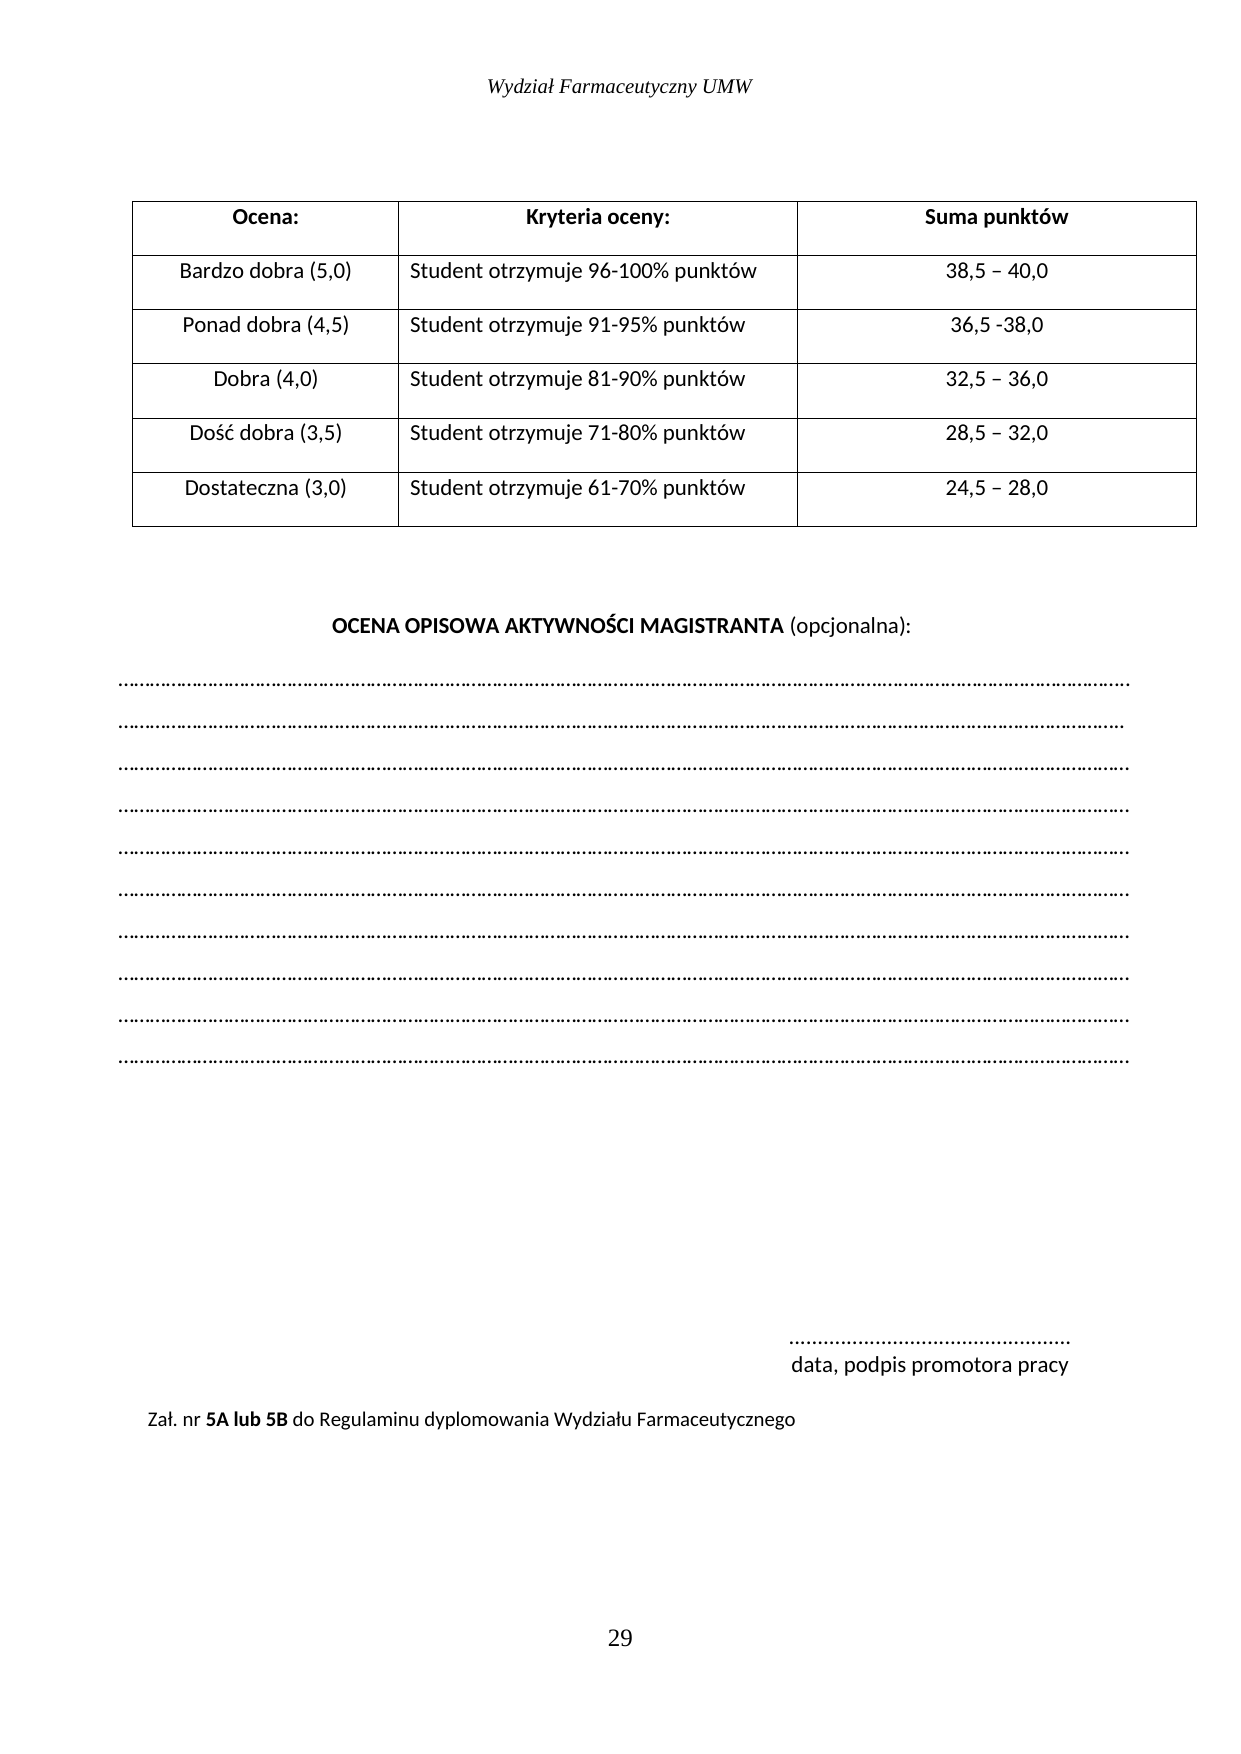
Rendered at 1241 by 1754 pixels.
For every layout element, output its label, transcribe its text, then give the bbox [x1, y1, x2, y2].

text ………………………………………………………………………………………………………………………………………………………………………… [118, 874, 1140, 902]
text ……………………………………………………………………………………………………………………………………………………………………….. [118, 706, 1140, 734]
table_cell 38,5 – 40,0 [798, 256, 1196, 309]
table_cell Student otrzymuje 81-90% punktów [399, 364, 797, 417]
table_cell Student otrzymuje 91-95% punktów [399, 310, 797, 363]
table_header Kryteria oceny: [399, 202, 797, 255]
text ………………………………………………………………………………………………………………………………………………………………………… [118, 748, 1140, 776]
table_cell Student otrzymuje 96-100% punktów [399, 256, 797, 309]
table_cell Bardzo dobra (5,0) [133, 256, 398, 309]
text ................................................. [723, 1322, 1137, 1350]
text ………………………………………………………………………………………………………………………………………………………………………… [118, 832, 1140, 860]
table_cell Ponad dobra (4,5) [133, 310, 398, 363]
table_cell Dostateczna (3,0) [133, 473, 398, 526]
text Zał. nr 5A lub 5B do Regulaminu dyplomowania Wydziału Farmaceutycznego [148, 1406, 1092, 1431]
text ………………………………………………………………………………………………………………………………………………………………………… [118, 790, 1140, 818]
text OCENA OPISOWA AKTYWNOŚCI MAGISTRANTA (opcjonalna): [118, 611, 1126, 639]
table_cell Student otrzymuje 61-70% punktów [399, 473, 797, 526]
text data, podpis promotora pracy [723, 1350, 1137, 1378]
table_cell 24,5 – 28,0 [798, 473, 1196, 526]
text ……………………………………………………………………………………………………………………………………………………………………………………………………………………………………………………………………………………………………………………………………………………………………………………………………………………………………………………………………………………………………………………………… [118, 958, 1140, 1070]
table_cell 32,5 – 36,0 [798, 364, 1196, 417]
table_cell 28,5 – 32,0 [798, 419, 1196, 472]
table_header Suma punktów [798, 202, 1196, 255]
text ………………………………………………………………………………………………………………………………………………………………………… [118, 916, 1140, 944]
table_cell Student otrzymuje 71-80% punktów [399, 419, 797, 472]
table_cell Dość dobra (3,5) [133, 419, 398, 472]
table_header Ocena: [133, 202, 398, 255]
table_cell Dobra (4,0) [133, 364, 398, 417]
table_cell 36,5 -38,0 [798, 310, 1196, 363]
text ……………………………………………………………………………………………………………………………….……………………………………….. [118, 664, 1140, 692]
